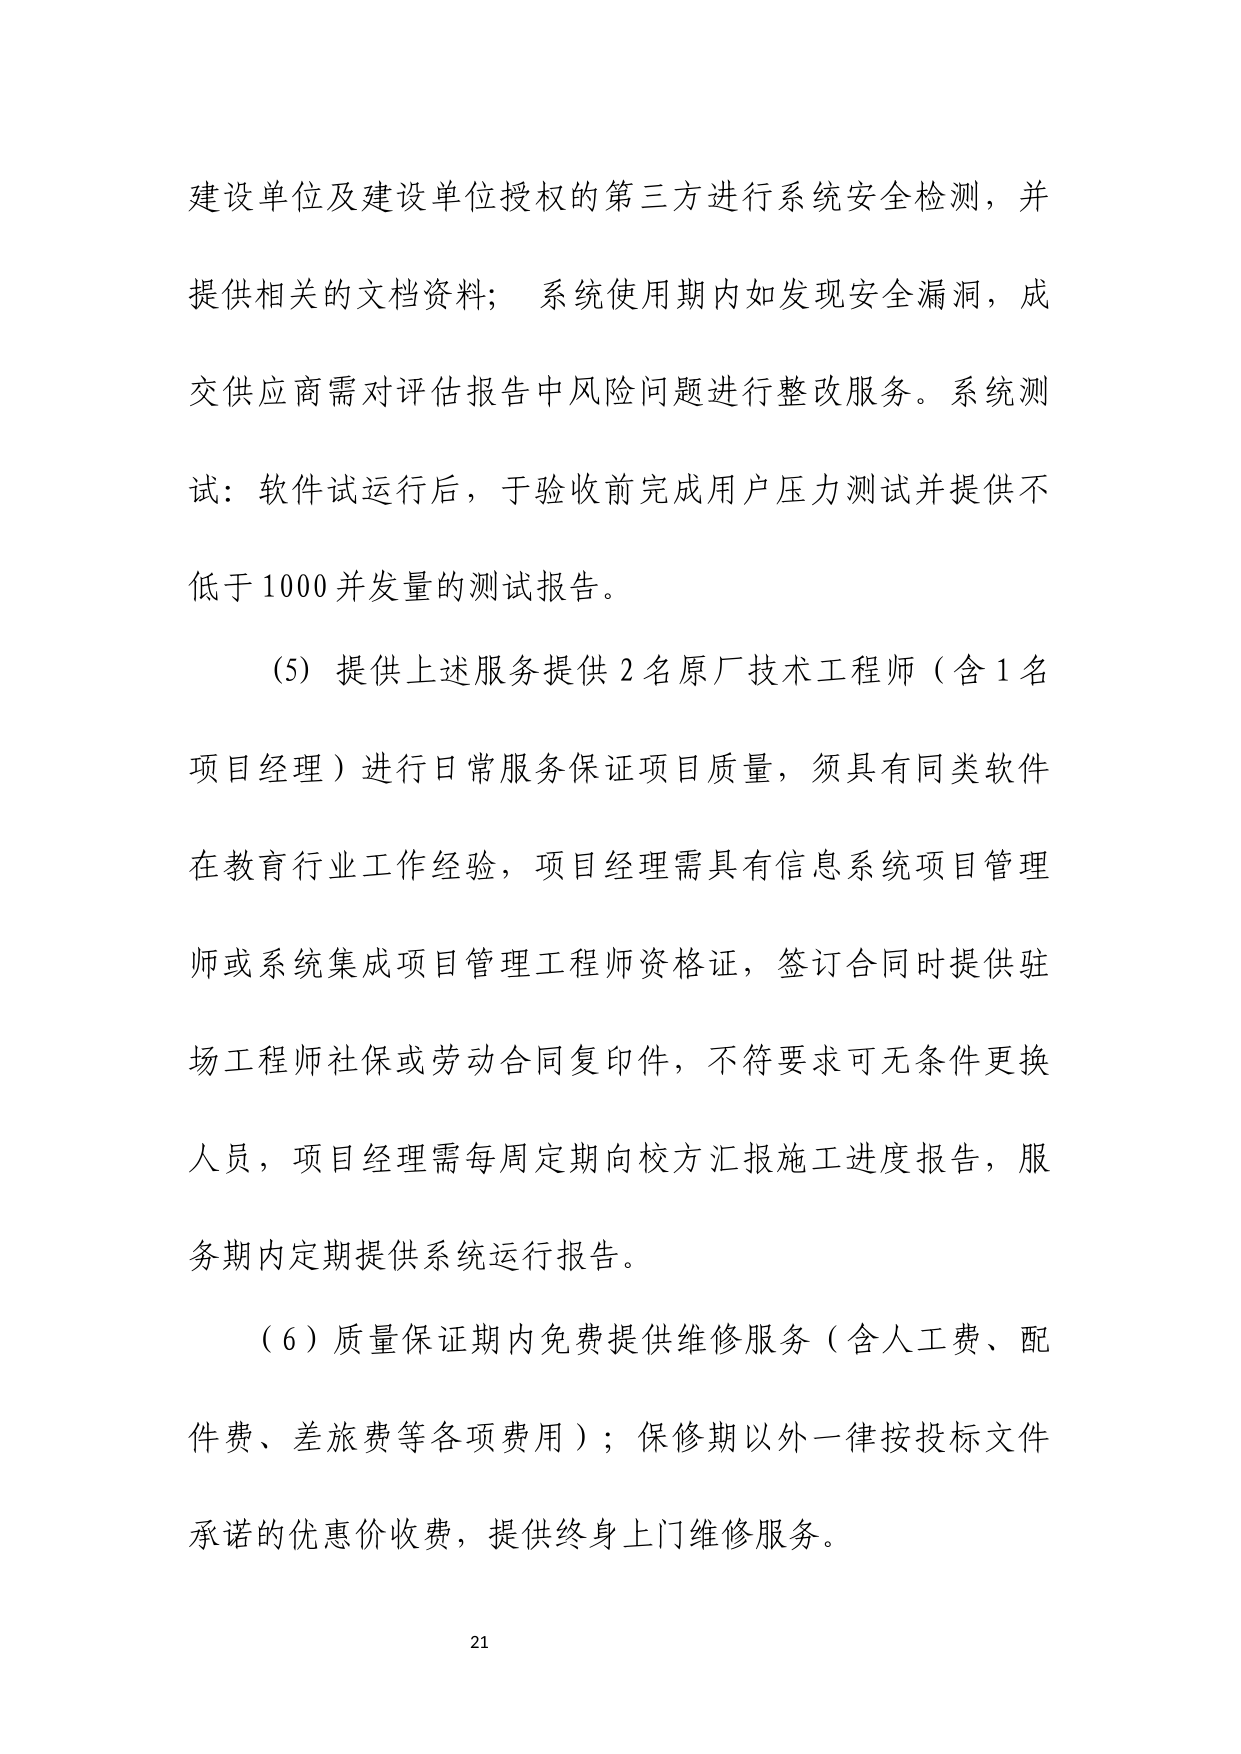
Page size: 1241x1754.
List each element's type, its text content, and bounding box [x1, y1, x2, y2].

text （6）质量保证期内免费提供维修服务（含人工费、配件费、差旅费等各项费用）；保修期以外一律按投标文件承诺的优惠价收费，提供终身上门维修服务。 [187, 1305, 1053, 1565]
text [187, 162, 1053, 617]
text (5) 提供上述服务提供2名原厂技术工程师（含1名项目经理）进行日常服务保证项目质量，须具有同类软件在教育行业工作经验，项目经理需具有信息系统项目管理师或系统集成项目管理工程师资格证，签订合同时提供驻场工程师社保或劳动合同复印件，不符要求可无条件更换人员，项目经理需每周定期向校方汇报施工进度报告，服务期内定期提供系统运行报告。 [187, 636, 1053, 1286]
